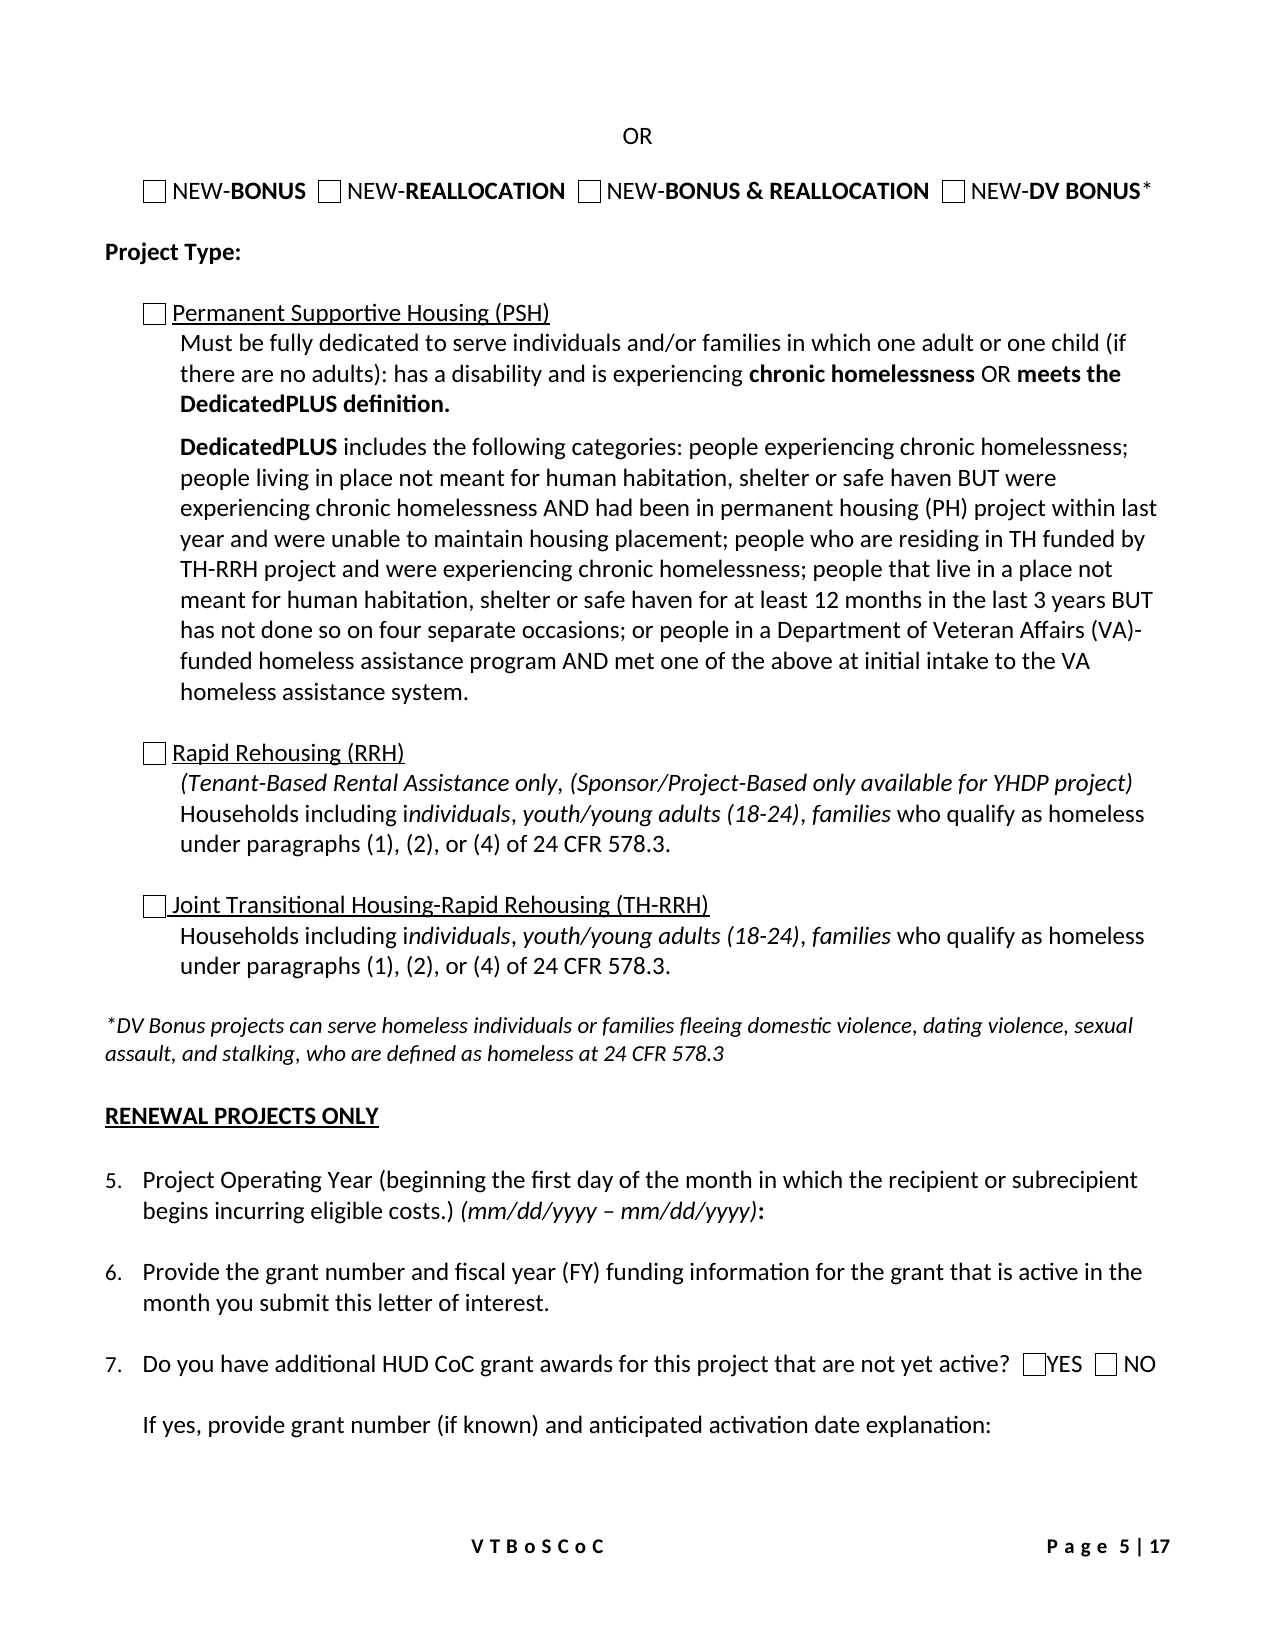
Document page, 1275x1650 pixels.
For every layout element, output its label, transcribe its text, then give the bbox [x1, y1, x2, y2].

text Project Type: [105, 236, 1170, 266]
text Permanent Supportive Housing (PSH) [142, 297, 1170, 327]
text Households including individuals, youth/young adults (18-24), families who qualify as homeless under paragraphs (1), (2), or (4) of 24 CFR 578.3. [180, 920, 1170, 981]
text Households including individuals, youth/young adults (18-24), families who qualify as homeless under paragraphs (1), (2), or (4) of 24 CFR 578.3. [180, 798, 1170, 859]
text Rapid Rehousing (RRH) [142, 737, 1170, 767]
text NEW-BONUS NEW-REALLOCATION NEW-BONUS & REALLOCATION NEW-DV BONUS* [105, 175, 1170, 205]
text (Tenant-Based Rental Assistance only, (Sponsor/Project-Based only available for YHDP project) [142, 767, 1170, 798]
list Do you have additional HUD CoC grant awards for this project that are not yet active? YES NO [105, 1348, 1170, 1378]
text OR [105, 120, 1170, 151]
text Joint Transitional Housing-Rapid Rehousing (TH-RRH) [142, 889, 1170, 920]
text If yes, provide grant number (if known) and anticipated activation date explanation: [142, 1409, 1170, 1439]
text RENEWAL PROJECTS ONLY [105, 1100, 1170, 1130]
list Provide the grant number and fiscal year (FY) funding information for the grant that is active in the month you submit this letter of interest. [105, 1256, 1170, 1317]
text DedicatedPLUS includes the following categories: people experiencing chronic homelessness; people living in place not meant for human habitation, shelter or safe haven BUT were experiencing chronic homelessness AND had been in permanent housing (PH) project within last year and were unable to maintain housing placement; people who are residing in TH funded by TH-RRH project and were experiencing chronic homelessness; people that live in a place not meant for human habitation, shelter or safe haven for at least 12 months in the last 3 years BUT has not done so on four separate occasions; or people in a Department of Veteran Affairs (VA)-funded homeless assistance program AND met one of the above at initial intake to the VA homeless assistance system. [180, 431, 1170, 706]
list Project Operating Year (beginning the first day of the month in which the recipient or subrecipient begins incurring eligible costs.) (mm/dd/yyyy – mm/dd/yyyy): [105, 1164, 1170, 1226]
text Must be fully dedicated to serve individuals and/or families in which one adult or one child (if there are no adults): has a disability and is experiencing chronic homelessness OR meets the DedicatedPLUS definition. [180, 327, 1170, 419]
text *DV Bonus projects can serve homeless individuals or families fleeing domestic violence, dating violence, sexual assault, and stalking, who are defined as homeless at 24 CFR 578.3 [105, 1011, 1170, 1067]
